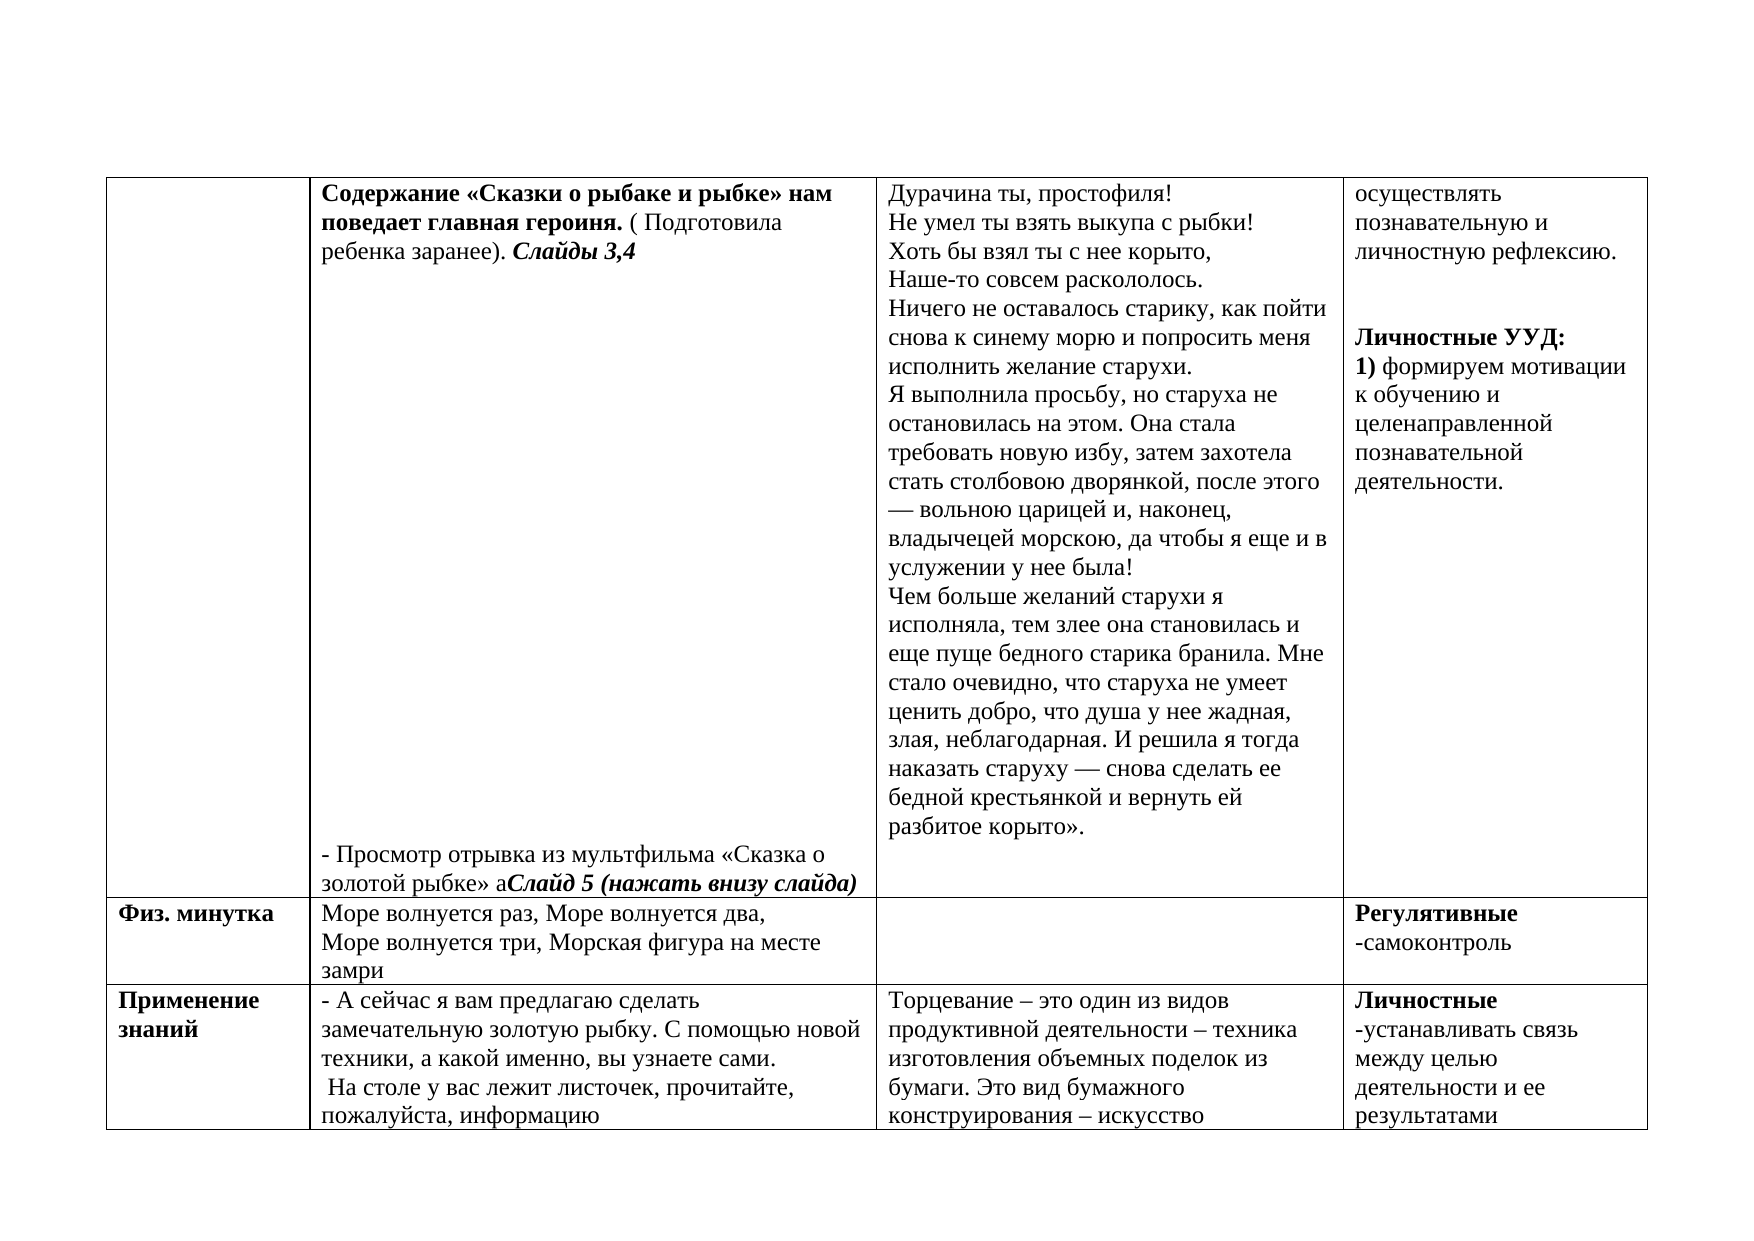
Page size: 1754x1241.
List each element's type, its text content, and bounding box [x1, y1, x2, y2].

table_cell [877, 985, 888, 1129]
table_cell [877, 898, 1343, 984]
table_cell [1344, 985, 1647, 1129]
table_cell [311, 178, 876, 897]
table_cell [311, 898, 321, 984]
table_cell Физ. минутка [107, 898, 309, 984]
table_cell Регулятивные -самоконтроль [1344, 898, 1647, 984]
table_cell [311, 985, 876, 1129]
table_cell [877, 178, 1343, 897]
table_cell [1344, 178, 1647, 897]
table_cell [107, 178, 309, 897]
table_cell Применение знаний [107, 985, 309, 1129]
table_cell Море волнуется раз, Море волнуется два, Море волнуется три, Морская фигура на месте замри [384, 898, 876, 984]
